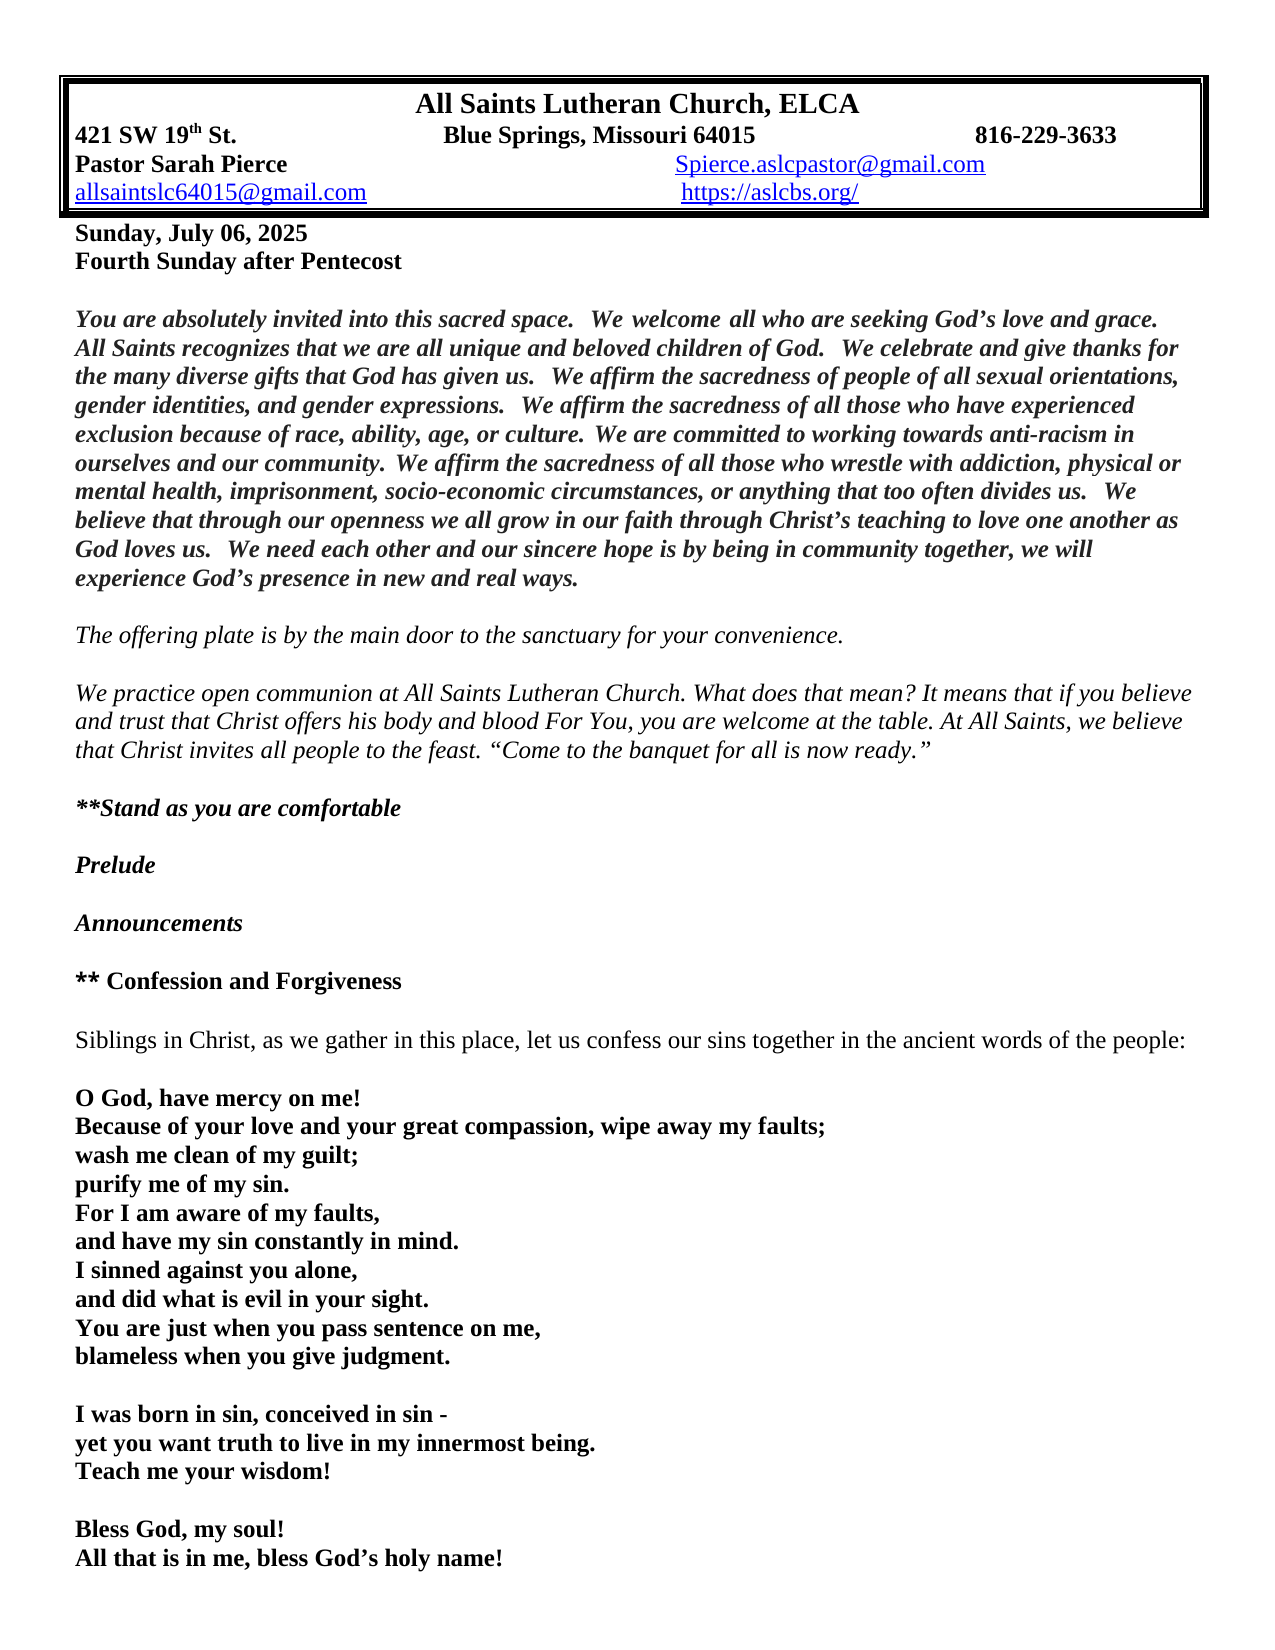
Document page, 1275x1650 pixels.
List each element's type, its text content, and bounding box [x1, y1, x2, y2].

text For I am aware of my faults, [75, 1198, 1200, 1226]
text allsaintslc64015@gmail.com https://aslcbs.org/ [69, 166, 1200, 208]
text I was born in sin, conceived in sin - [75, 1399, 1200, 1428]
text I sinned against you alone, [75, 1255, 1200, 1284]
text purify me of my sin. [75, 1169, 1200, 1198]
text We practice open communion at All Saints Lutheran Church. What does that mean? It means that if you believe and trust that Christ offers his body and blood For You, you are welcome at the table. At All Saints, we believe that Christ invites all people to the feast. “Come to the banquet for all is now ready.” [75, 678, 1200, 764]
text and did what is evil in your sight. [75, 1284, 1200, 1313]
text Bless God, my soul! [75, 1514, 1200, 1543]
text Because of your love and your great compassion, wipe away my faults; [75, 1111, 1200, 1140]
text and have my sin constantly in mind. [75, 1226, 1200, 1255]
text Pastor Sarah Pierce Spierce.aslcpastor@gmail.com [75, 149, 1200, 166]
text ** Confession and Forgiveness [75, 965, 1200, 996]
text Siblings in Christ, as we gather in this place, let us confess our sins together in the ancient words of the people: [75, 1025, 1200, 1054]
text **Stand as you are comfortable [75, 793, 1200, 821]
text 421 SW 19th St. Blue Springs, Missouri 64015 816-229-3633 [75, 120, 1200, 149]
text wash me clean of my guilt; [75, 1140, 1200, 1169]
subtitle You are absolutely invited into this sacred space. We welcome all who are seeking God’s love and grace. All Saints recognizes that we are all unique and beloved children of God. We celebrate and give thanks for the many diverse gifts that God has given us. We affirm the sacredness of people of all sexual orientations, gender identities, and gender expressions. We affirm the sacredness of all those who have experienced exclusion because of race, ability, age, or culture. We are committed to working towards anti-racism in ourselves and our community. We affirm the sacredness of all those who wrestle with addiction, physical or mental health, imprisonment, socio-economic circumstances, or anything that too often divides us. We believe that through our openness we all grow in our faith through Christ’s teaching to love one another as God loves us. We need each other and our sincere hope is by being in community together, we will experience God’s presence in new and real ways. [579, 304, 1200, 591]
text All that is in me, bless God’s holy name! [75, 1543, 1200, 1571]
subtitle Sunday, July 06, 2025 [75, 218, 1200, 246]
text Teach me your wisdom! [75, 1456, 1200, 1485]
text blameless when you give judgment. [75, 1341, 1200, 1370]
text Prelude [75, 850, 1200, 879]
text O God, have mercy on me! [75, 1083, 1200, 1111]
subtitle Fourth Sunday after Pentecost [75, 246, 1200, 275]
text The offering plate is by the main door to the sanctuary for your convenience. [75, 620, 1200, 649]
text You are just when you pass sentence on me, [75, 1313, 1200, 1341]
text All Saints Lutheran Church, ELCA [69, 84, 1200, 120]
text yet you want truth to live in my innermost being. [75, 1428, 1200, 1456]
text Announcements [75, 908, 1200, 936]
